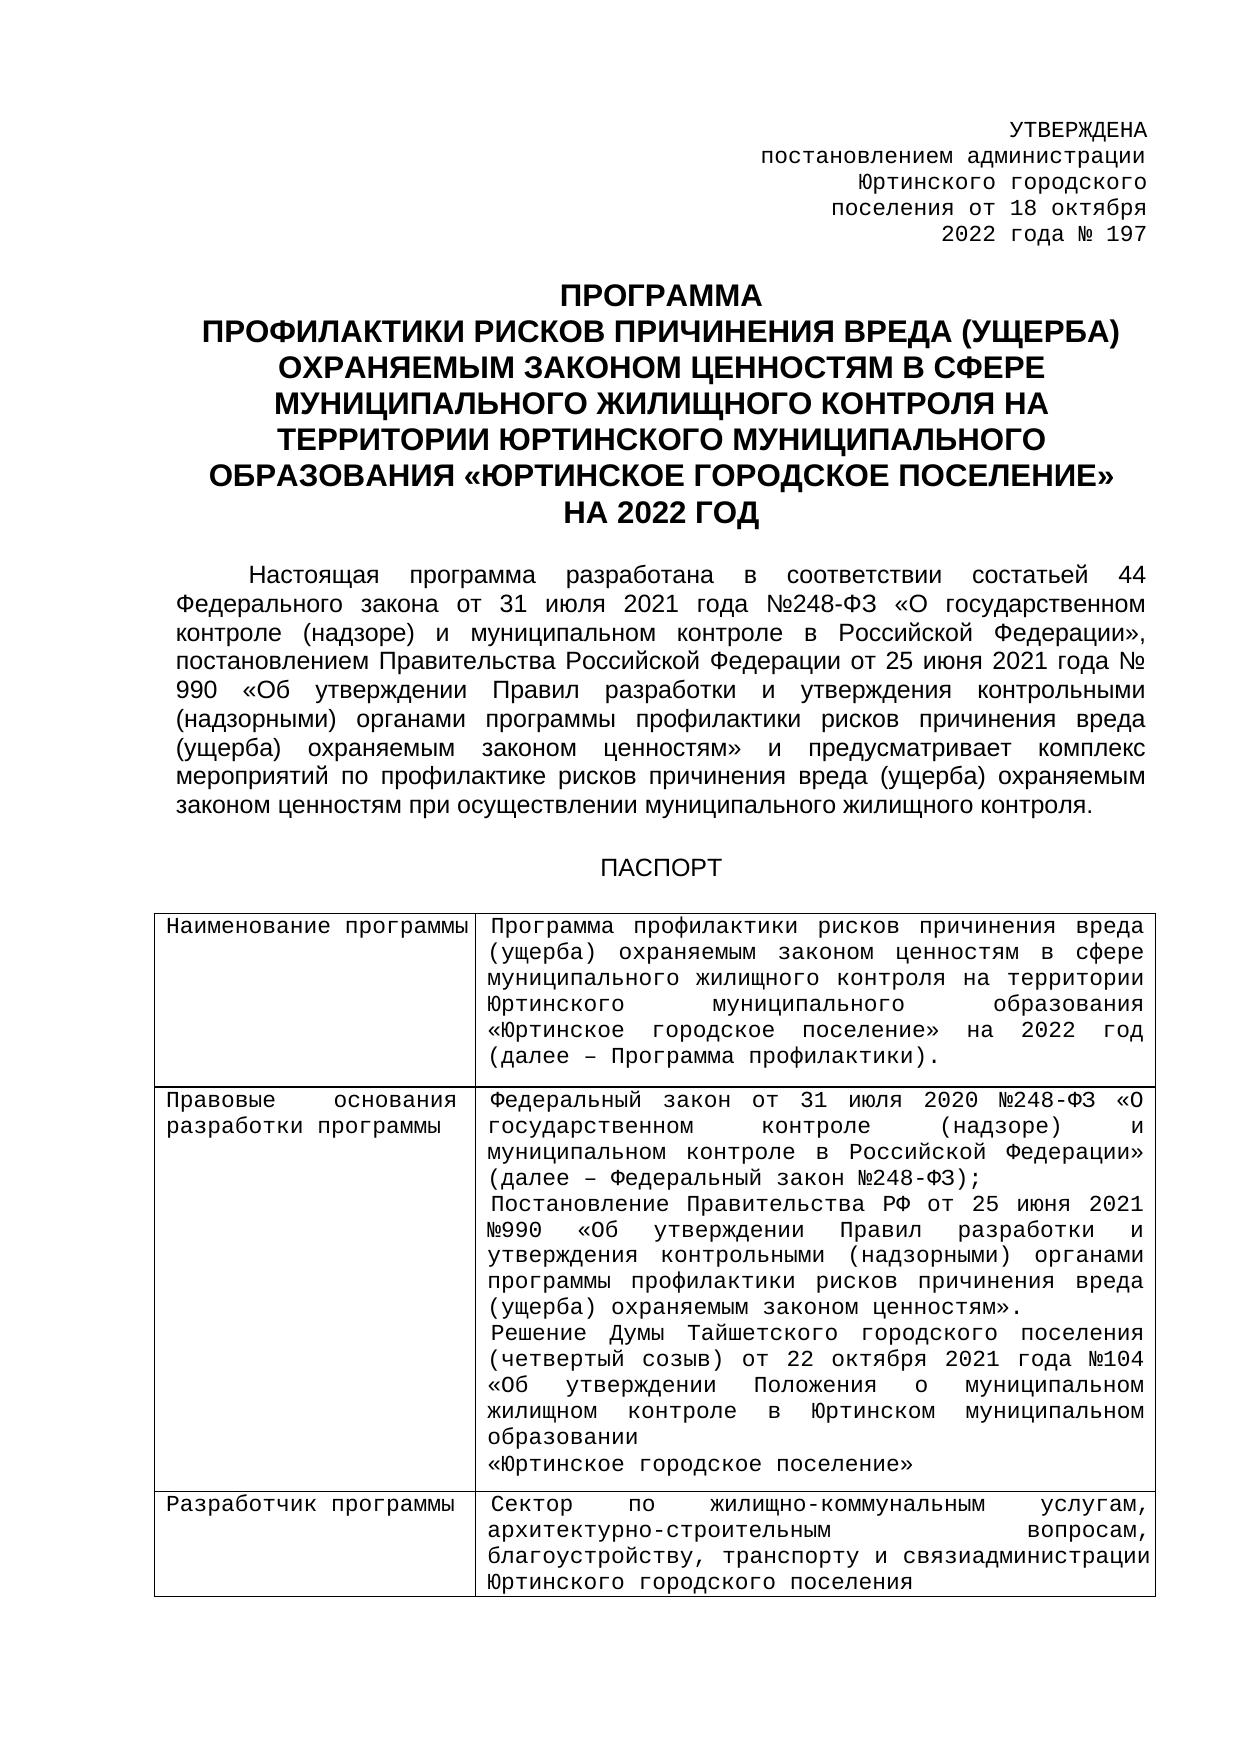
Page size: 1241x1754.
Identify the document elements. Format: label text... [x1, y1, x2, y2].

table_cell Разработчик программы [155, 1492, 475, 1596]
text НА 2022 ГОД [179, 494, 1143, 530]
text УТВЕРЖДЕНА [176, 118, 1147, 144]
table_cell Сектор по жилищно-коммунальным услугам, архитектурно-строительным вопросам, благоустройству, транспорту и связиадминистрации Юртинского городского поселения [476, 1492, 1155, 1596]
table_header Программа профилактики рисков причинения вреда (ущерба) охраняемым законом ценностям в сфере муниципального жилищного контроля на территории Юртинского муниципального образования «Юртинское городское поселение» на 2022 год (далее – Программа профилактики). [476, 914, 1155, 1086]
text ПРОФИЛАКТИКИ РИСКОВ ПРИЧИНЕНИЯ ВРЕДА (УЩЕРБА) ОХРАНЯЕМЫМ ЗАКОНОМ ЦЕННОСТЯМ В СФЕРЕ МУНИЦИПАЛЬНОГО ЖИЛИЩНОГО КОНТРОЛЯ НА ТЕРРИТОРИИ ЮРТИНСКОГО МУНИЦИПАЛЬНОГО ОБРАЗОВАНИЯ «ЮРТИНСКОЕ ГОРОДСКОЕ ПОСЕЛЕНИЕ» [179, 313, 1143, 493]
table_cell Правовые основания разработки программы [155, 1088, 475, 1491]
table_header Наименование программы [155, 914, 475, 1086]
text ПРОГРАММА [179, 277, 1143, 312]
text постановлением администрации [177, 144, 1145, 170]
text Юртинского городского поселения от 18 октября 2022 года № 197 [770, 170, 1147, 248]
text Настоящая программа разработана в соответствии состатьей 44 Федерального закона от 31 июля 2021 года №248-ФЗ «О государственном контроле (надзоре) и муниципальном контроле в Российской Федерации», постановлением Правительства Российской Федерации от 25 июня 2021 года № 990 «Об утверждении Правил разработки и утверждения контрольными (надзорными) органами программы профилактики рисков причинения вреда (ущерба) охраняемым законом ценностям» и предусматривает комплекс мероприятий по профилактике рисков причинения вреда (ущерба) охраняемым законом ценностям при осуществлении муниципального жилищного контроля. [176, 560, 1147, 819]
table_cell Федеральный закон от 31 июля 2020 №248-ФЗ «О государственном контроле (надзоре) и муниципальном контроле в Российской Федерации» (далее – Федеральный закон №248-ФЗ); Постановление Правительства РФ от 25 июня 2021 №990 «Об утверждении Правил разработки и утверждения контрольными (надзорными) органами программы профилактики рисков причинения вреда (ущерба) охраняемым законом ценностям». Решение Думы Тайшетского городского поселения (четвертый созыв) от 22 октября 2021 года №104 «Об утверждении Положения о муниципальном жилищном контроле в Юртинском муниципальном образовании «Юртинское городское поселение» [476, 1088, 1155, 1491]
text ПАСПОРТ [179, 853, 1143, 882]
